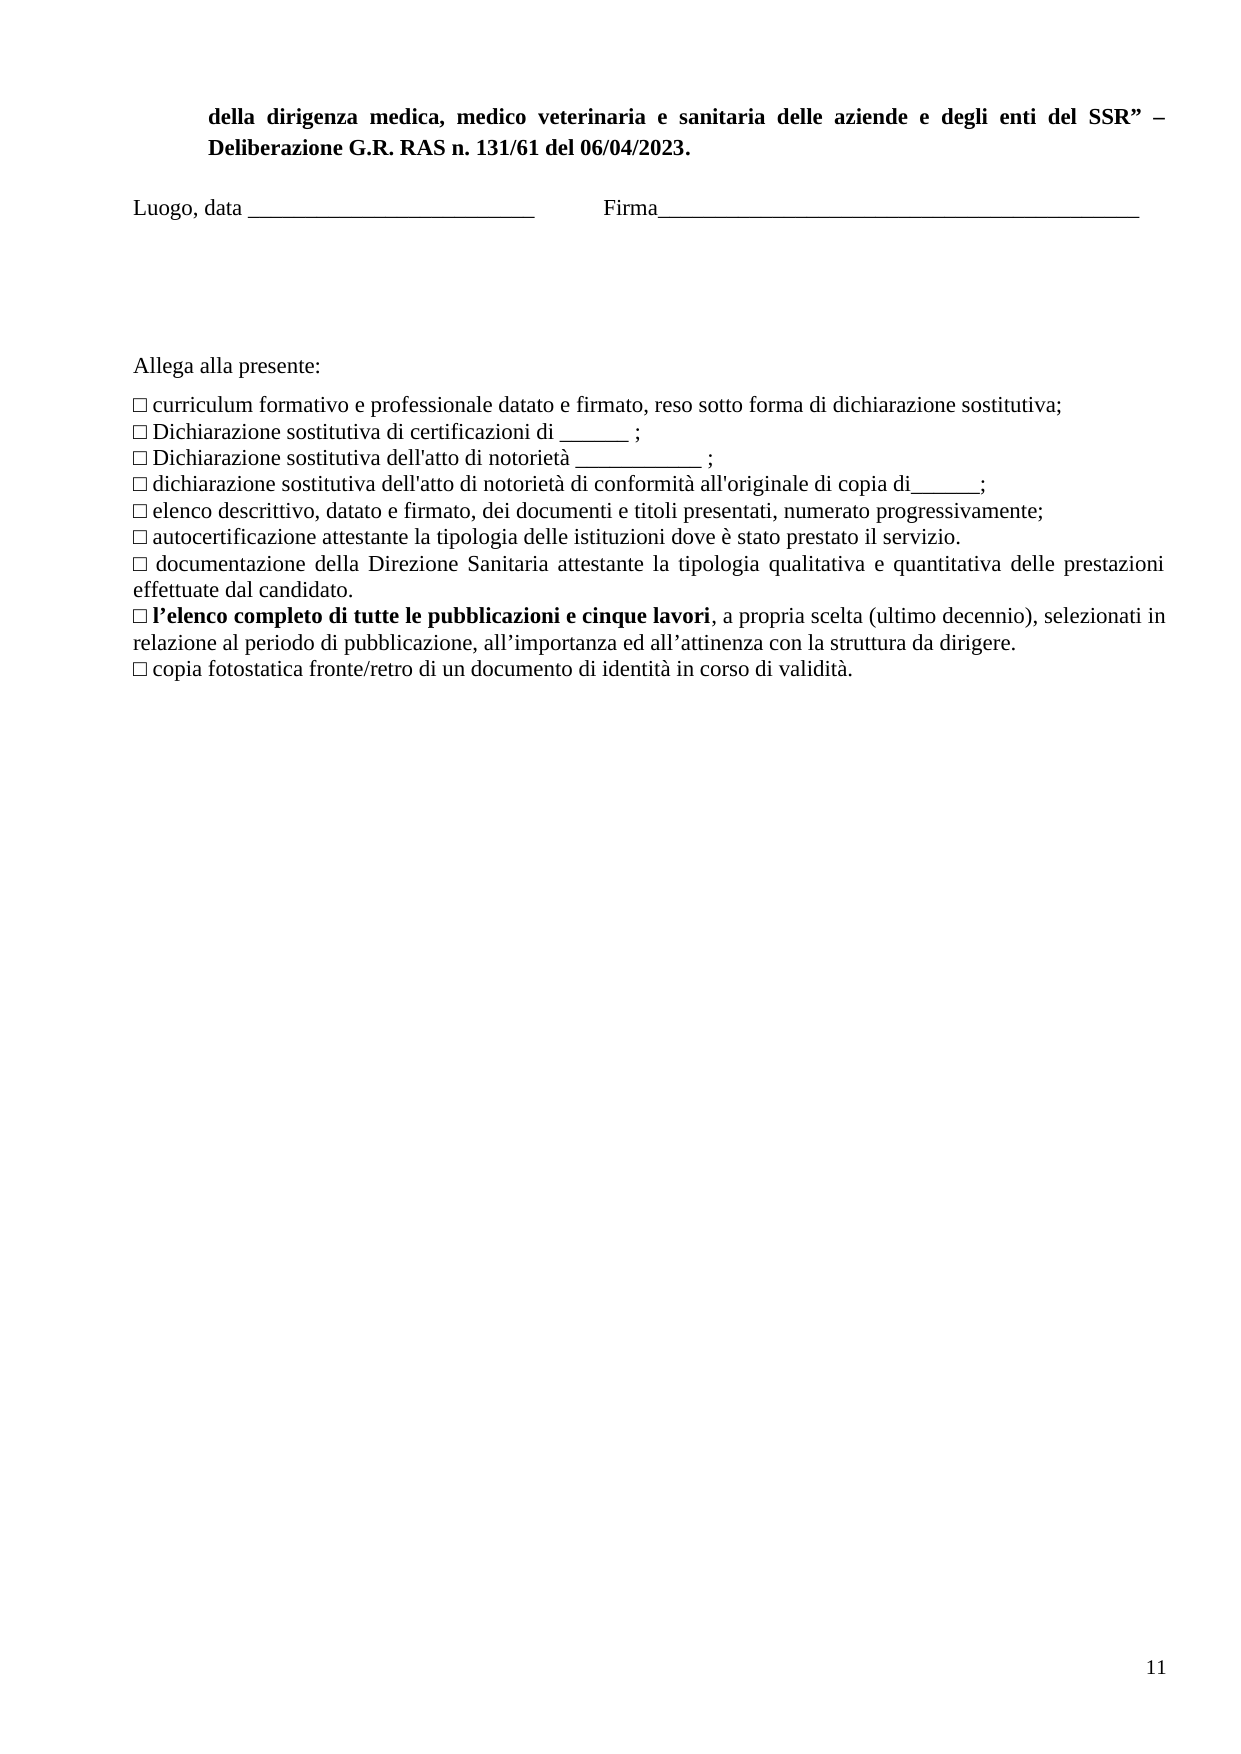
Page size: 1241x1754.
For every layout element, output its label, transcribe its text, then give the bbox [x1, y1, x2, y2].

text □ autocertificazione attestante la tipologia delle istituzioni dove è stato prestato il servizio. [133, 523, 1166, 549]
text □ Dichiarazione sostitutiva di certificazioni di ______ ; [133, 418, 1166, 444]
text Allega alla presente: [133, 352, 1166, 378]
text □ documentazione della Direzione Sanitaria attestante la tipologia qualitativa e quantitativa delle prestazioni effettuate dal candidato. [133, 549, 1166, 602]
text Luogo, data _________________________ Firma__________________________________________ [133, 194, 1166, 220]
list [170, 103, 1166, 160]
text □ curriculum formativo e professionale datato e firmato, reso sotto forma di dichiarazione sostitutiva; [133, 391, 1166, 418]
text □ dichiarazione sostitutiva dell'atto di notorietà di conformità all'originale di copia di______; [133, 471, 1166, 497]
text □ l’elenco completo di tutte le pubblicazioni e cinque lavori, a propria scelta (ultimo decennio), selezionati in relazione al periodo di pubblicazione, all’importanza ed all’attinenza con la struttura da dirigere. [133, 602, 1166, 655]
text □ Dichiarazione sostitutiva dell'atto di notorietà ___________ ; [133, 444, 1166, 471]
text □ elenco descrittivo, datato e firmato, dei documenti e titoli presentati, numerato progressivamente; [133, 497, 1166, 523]
text □ copia fotostatica fronte/retro di un documento di identità in corso di validità. [133, 655, 1166, 681]
